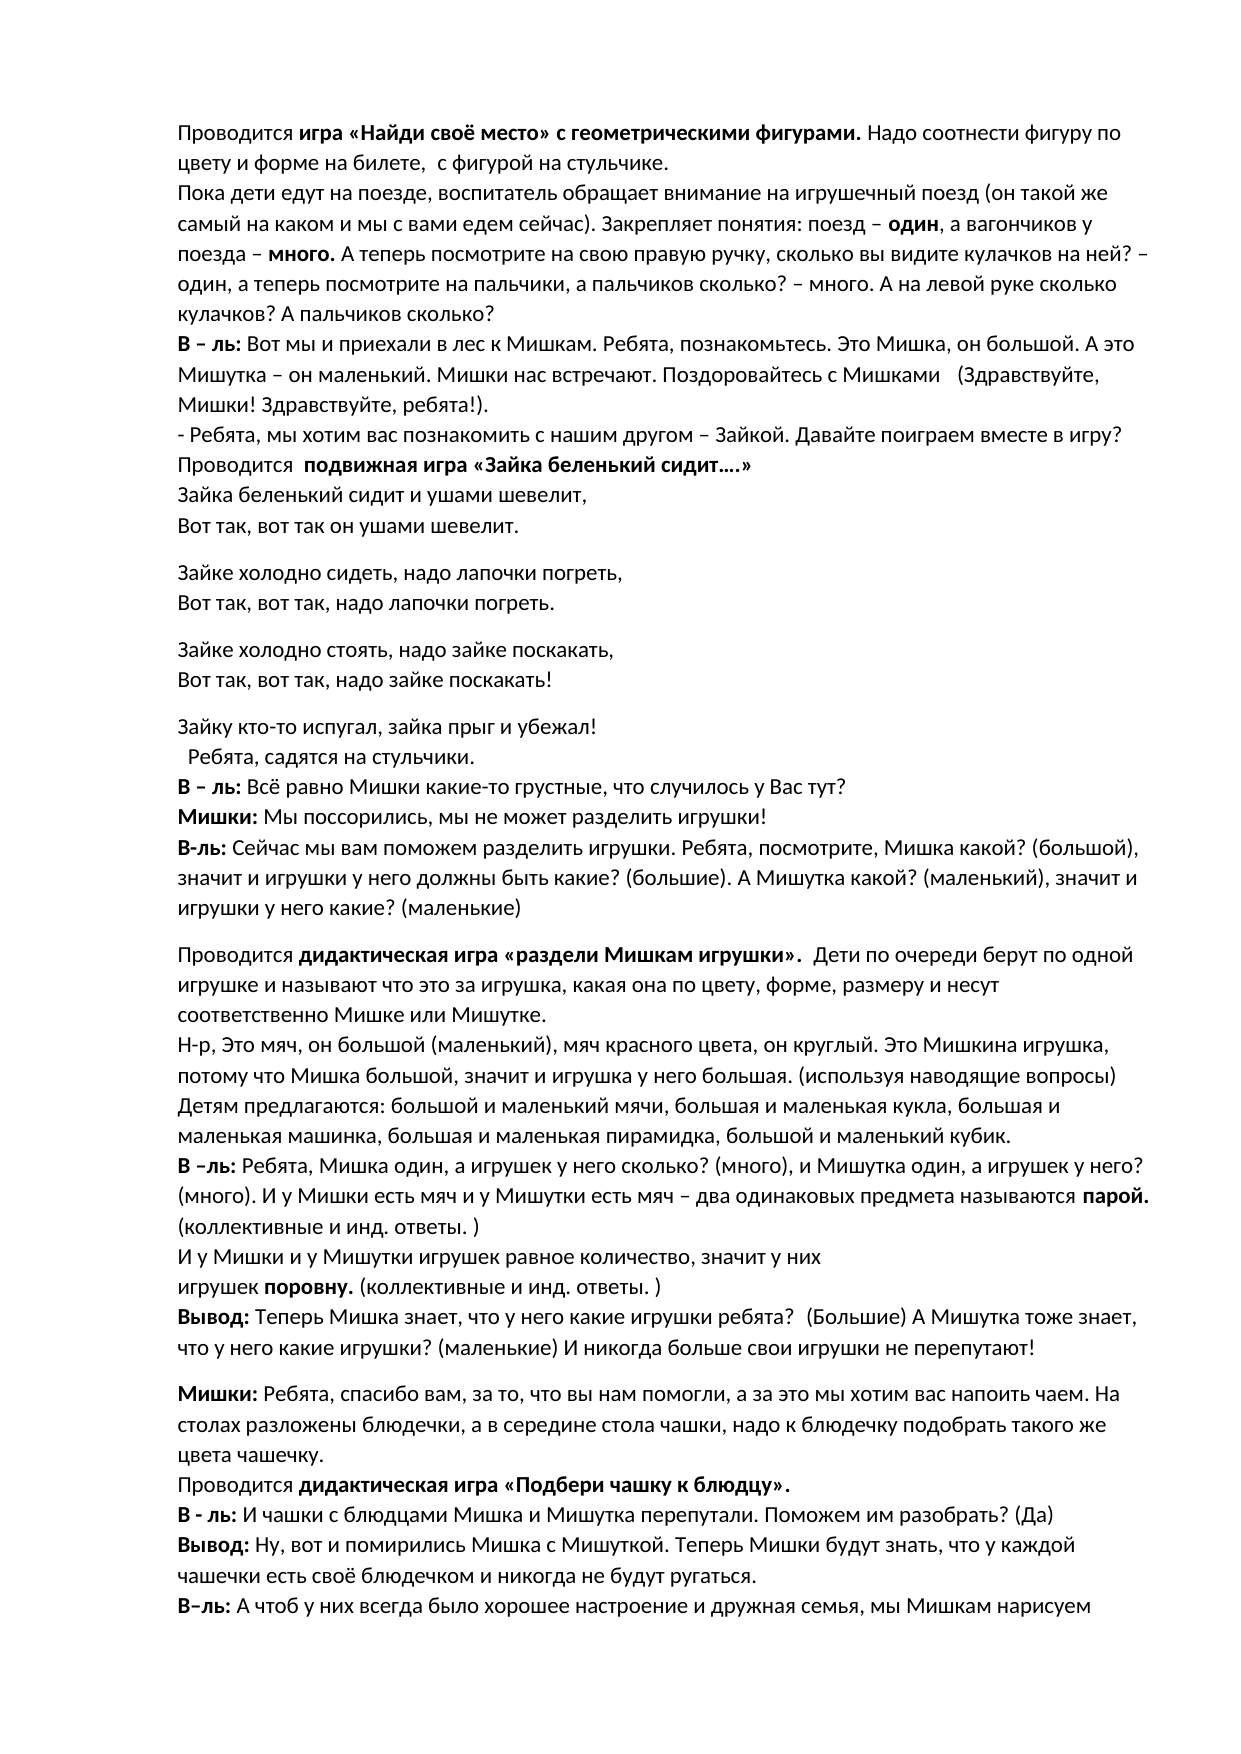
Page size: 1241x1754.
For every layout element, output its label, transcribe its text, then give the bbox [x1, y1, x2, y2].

text Проводится дидактическая игра «раздели Мишкам игрушки». Дети по очереди берут по одной игрушке и называют что это за игрушка, какая она по цвету, форме, размеру и несут соответственно Мишке или Мишутке. Н-р, Это мяч, он большой (маленький), мяч красного цвета, он круглый. Это Мишкина игрушка, потому что Мишка большой, значит и игрушка у него большая. (используя наводящие вопросы) Детям предлагаются: большой и маленький мячи, большая и маленькая кукла, большая и маленькая машинка, большая и маленькая пирамидка, большой и маленький кубик. В –ль: Ребята, Мишка один, а игрушек у него сколько? (много), и Мишутка один, а игрушек у него? (много). И у Мишки есть мяч и у Мишутки есть мяч – два одинаковых предмета называются парой. (коллективные и инд. ответы. ) И у Мишки и у Мишутки игрушек равное количество, значит у них игрушек поровну. (коллективные и инд. ответы. ) Вывод: Теперь Мишка знает, что у него какие игрушки ребята? (Большие) А Мишутка тоже знает, что у него какие игрушки? (маленькие) И никогда больше свои игрушки не перепутают! [177, 940, 1152, 1361]
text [177, 1379, 1152, 1619]
text Зайке холодно стоять, надо зайке поскакать, Вот так, вот так, надо зайке поскакать! [177, 635, 1152, 693]
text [177, 118, 1152, 539]
text Зайку кто-то испугал, зайка прыг и убежал! Ребята, садятся на стульчики. В – ль: Всё равно Мишки какие-то грустные, что случилось у Вас тут? Мишки: Мы поссорились, мы не может разделить игрушки! В-ль: Сейчас мы вам поможем разделить игрушки. Ребята, посмотрите, Мишка какой? (большой), значит и игрушки у него должны быть какие? (большие). А Мишутка какой? (маленький), значит и игрушки у него какие? (маленькие) [177, 712, 1152, 921]
text Зайке холодно сидеть, надо лапочки погреть, Вот так, вот так, надо лапочки погреть. [177, 558, 1152, 616]
